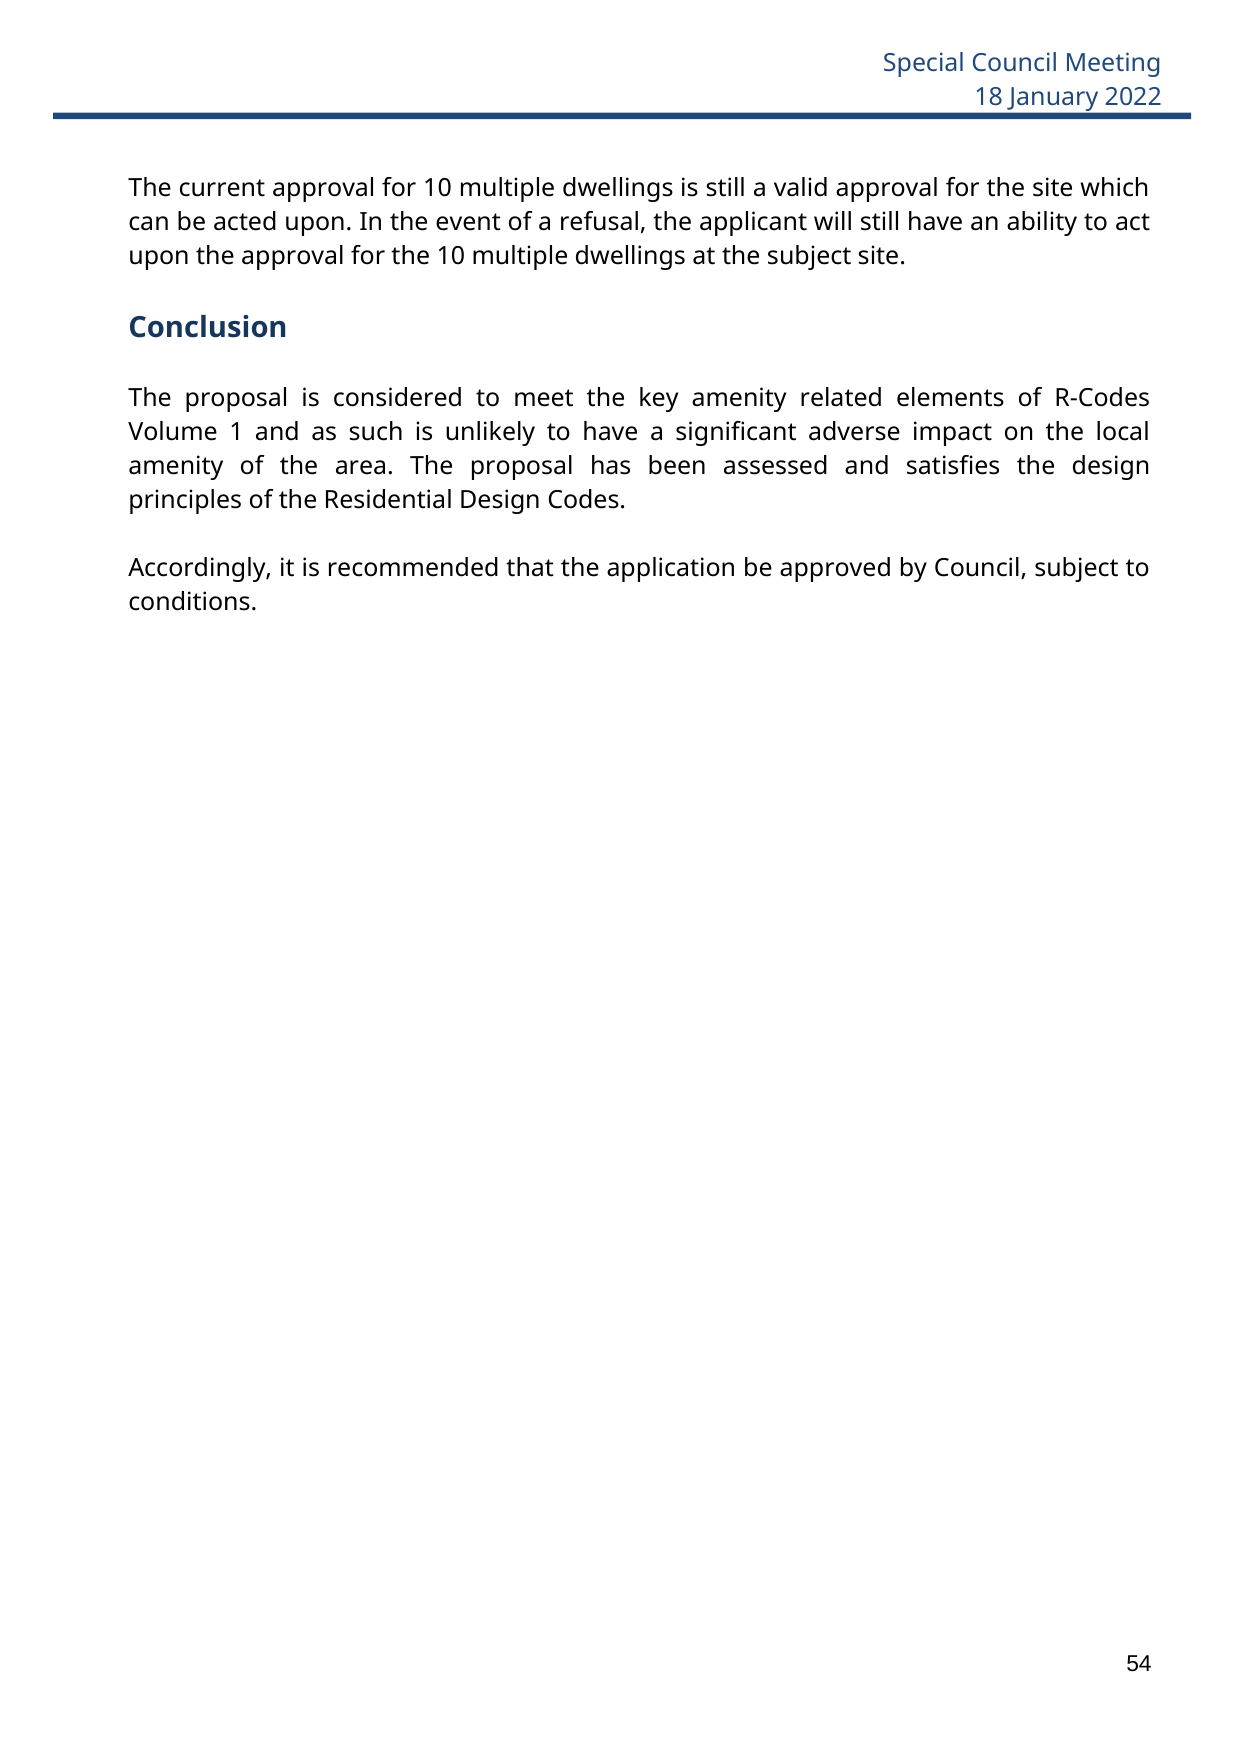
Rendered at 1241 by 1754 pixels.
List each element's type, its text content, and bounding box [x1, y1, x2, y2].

text The proposal is considered to meet the key amenity related elements of R-Codes Volume 1 and as such is unlikely to have a significant adverse impact on the local amenity of the area. The proposal has been assessed and satisfies the design principles of the Residential Design Codes. [128, 380, 1152, 516]
text Accordingly, it is recommended that the application be approved by Council, subject to conditions. [128, 550, 1152, 618]
text Conclusion [128, 306, 1152, 346]
text The current approval for 10 multiple dwellings is still a valid approval for the site which can be acted upon. In the event of a refusal, the applicant will still have an ability to act upon the approval for the 10 multiple dwellings at the subject site. [128, 170, 1152, 272]
